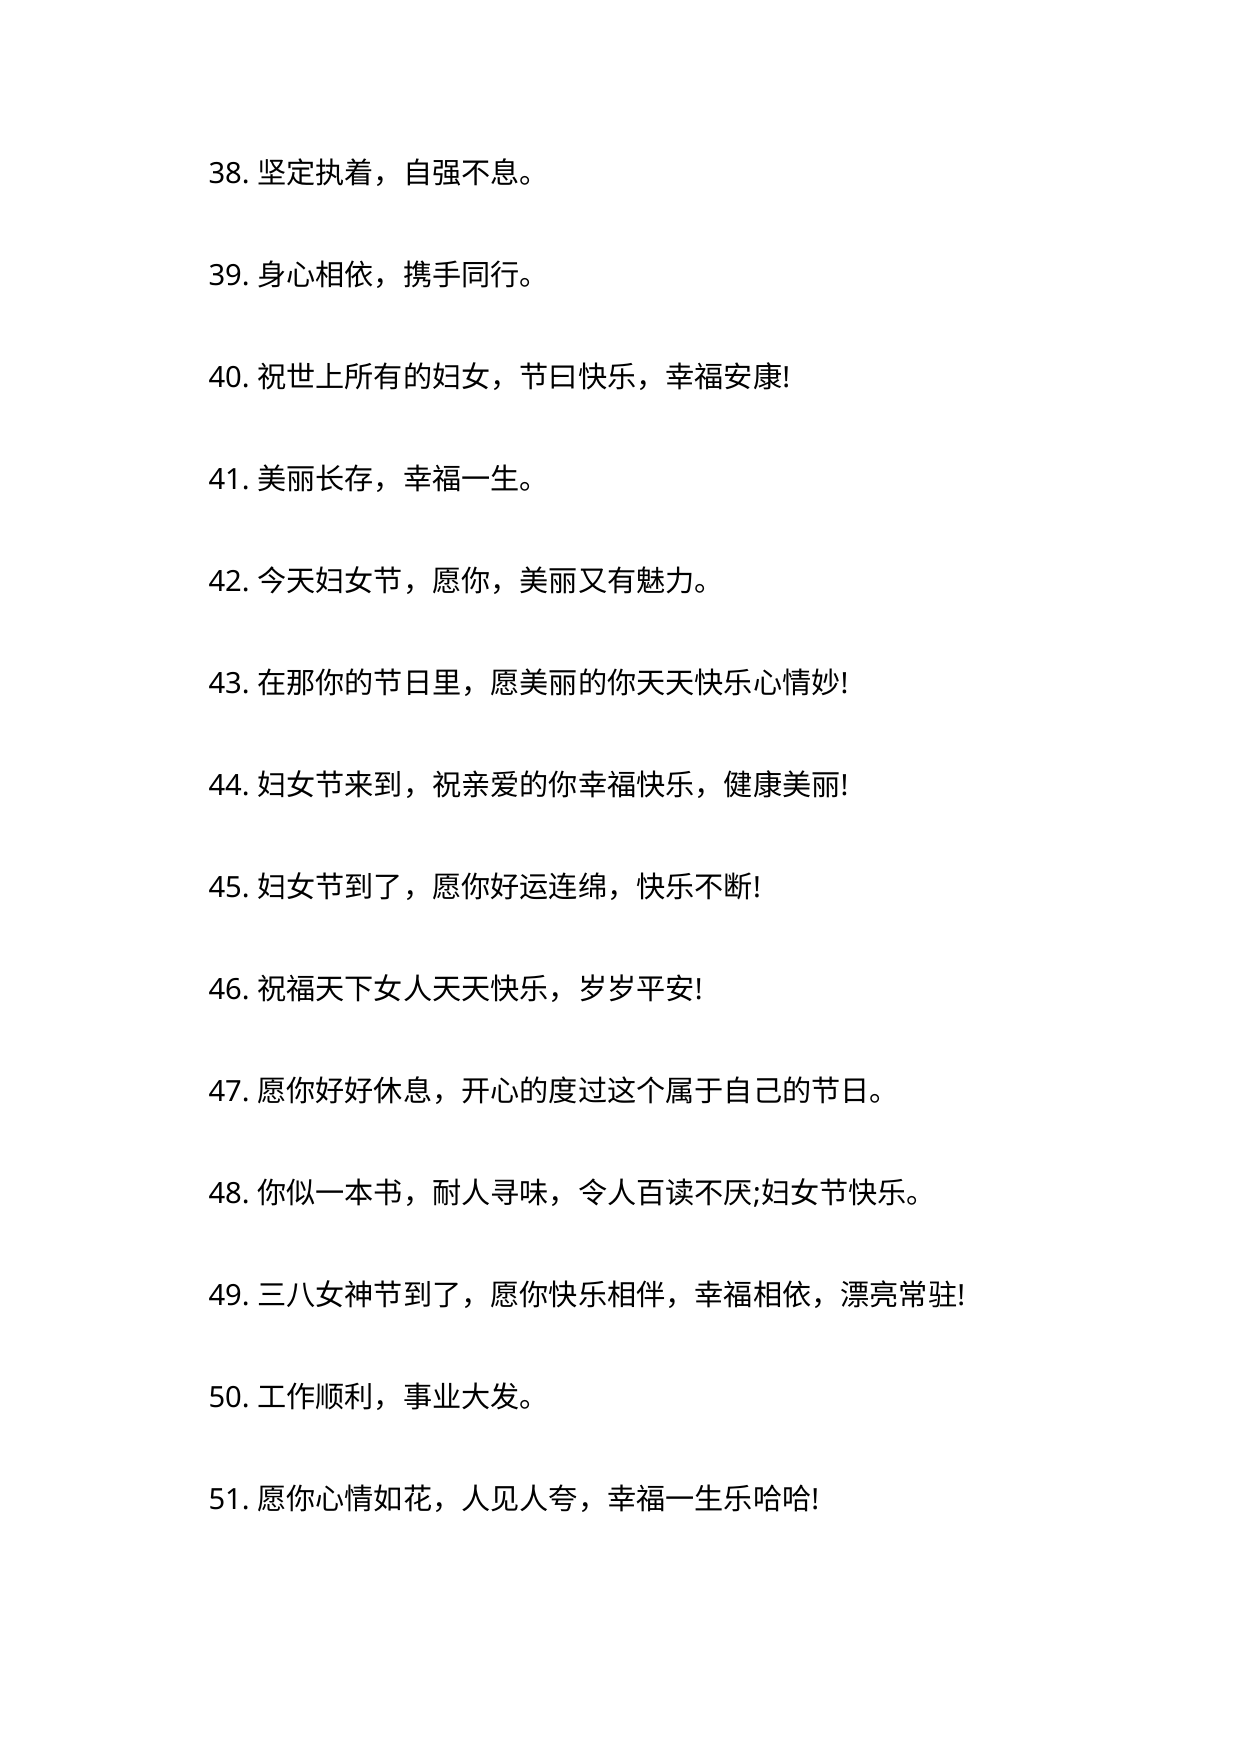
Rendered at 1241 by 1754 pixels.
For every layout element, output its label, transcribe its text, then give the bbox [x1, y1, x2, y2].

text 47. 愿你好好休息，开心的度过这个属于自己的节日。 [150, 1068, 1090, 1110]
text 41. 美丽长存，幸福一生。 [150, 456, 1090, 498]
text 39. 身心相依，携手同行。 [150, 252, 1090, 294]
text 50. 工作顺利，事业大发。 [150, 1374, 1090, 1416]
text 51. 愿你心情如花，人见人夸，幸福一生乐哈哈! [150, 1476, 1090, 1518]
text 43. 在那你的节日里，愿美丽的你天天快乐心情妙! [150, 660, 1090, 702]
text 42. 今天妇女节，愿你，美丽又有魅力。 [150, 558, 1090, 600]
text 38. 坚定执着，自强不息。 [150, 150, 1090, 192]
text 45. 妇女节到了，愿你好运连绵，快乐不断! [150, 864, 1090, 906]
text 46. 祝福天下女人天天快乐，岁岁平安! [150, 966, 1090, 1008]
text 44. 妇女节来到，祝亲爱的你幸福快乐，健康美丽! [150, 762, 1090, 804]
text 48. 你似一本书，耐人寻味，令人百读不厌;妇女节快乐。 [150, 1170, 1090, 1212]
text 49. 三八女神节到了，愿你快乐相伴，幸福相依，漂亮常驻! [150, 1272, 1090, 1314]
text 40. 祝世上所有的妇女，节曰快乐，幸福安康! [150, 354, 1090, 396]
